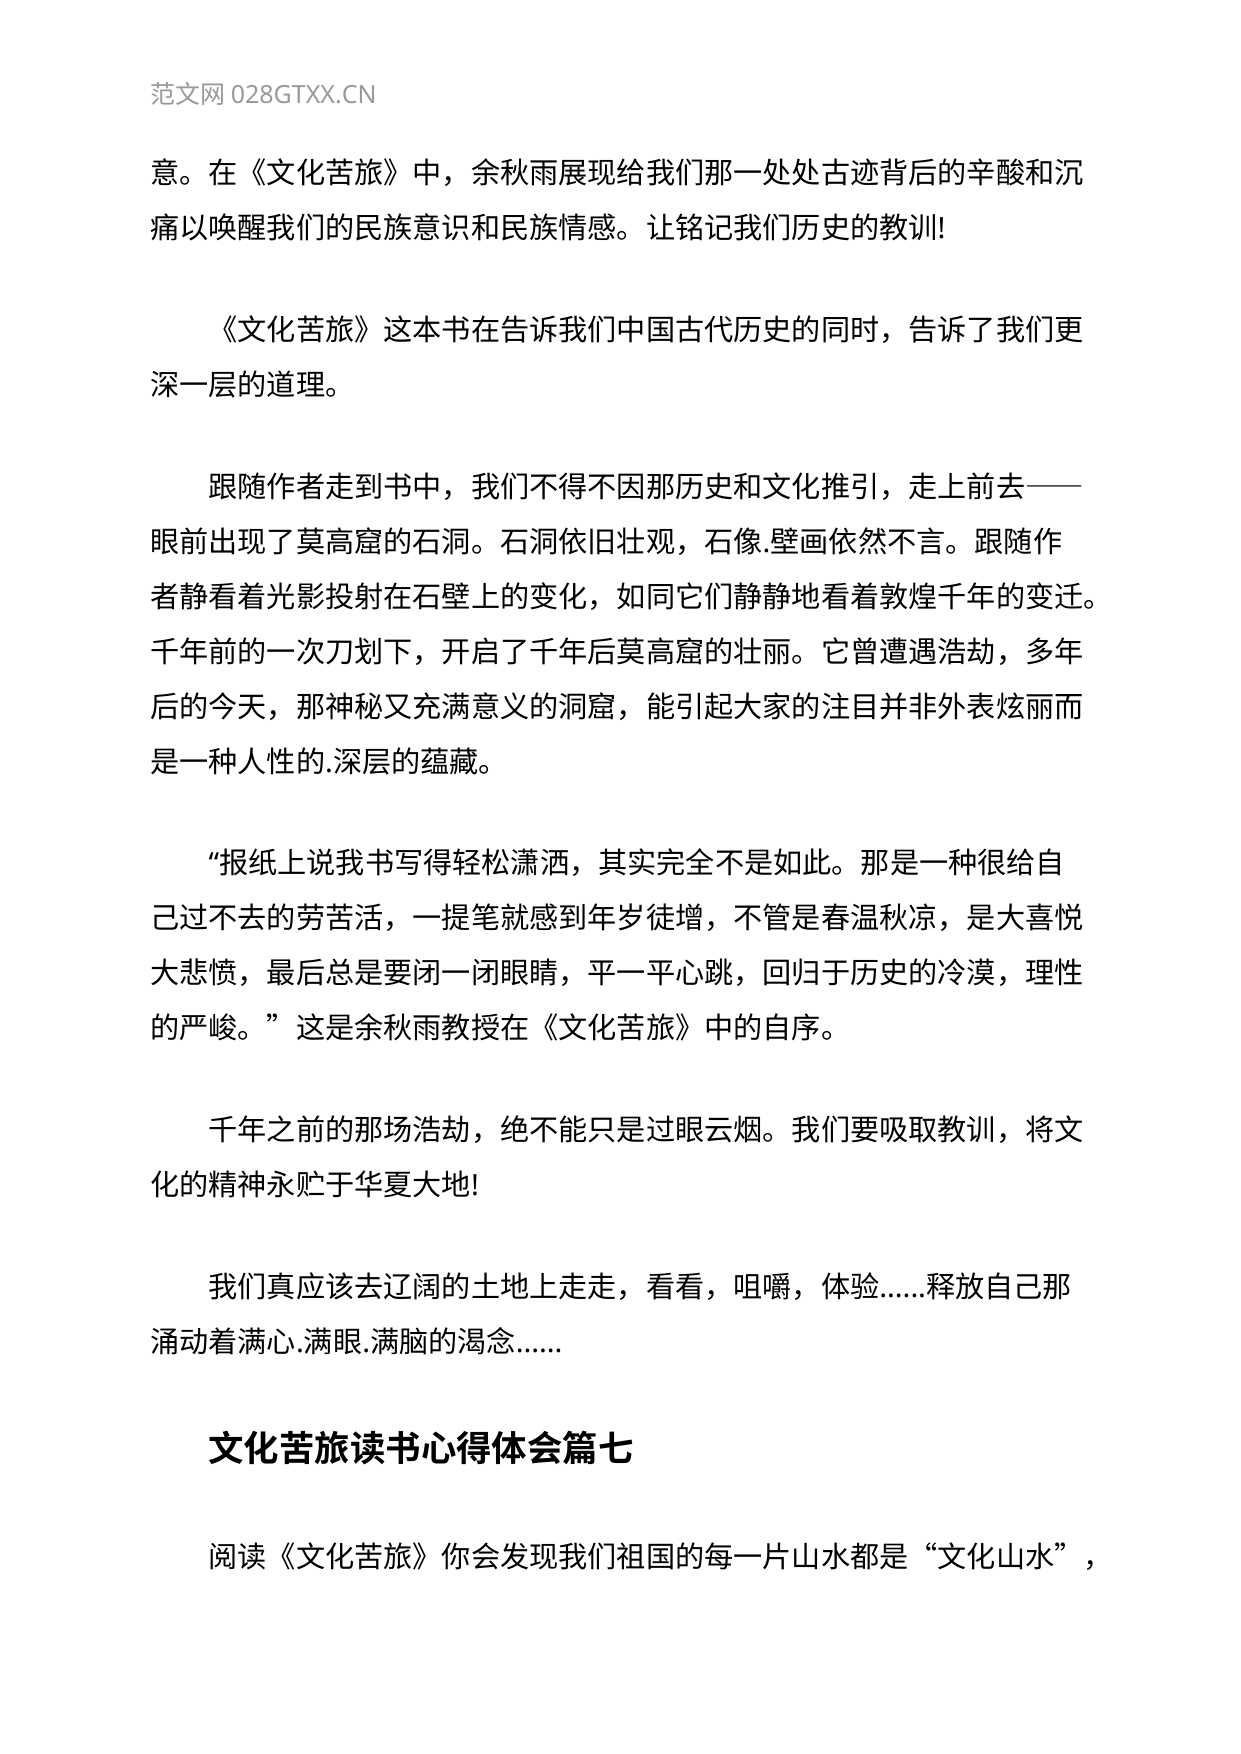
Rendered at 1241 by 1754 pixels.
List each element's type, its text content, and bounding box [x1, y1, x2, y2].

text 《文化苦旅》这本书在告诉我们中国古代历史的同时，告诉了我们更深一层的道理。 [150, 307, 1090, 404]
text 跟随作者走到书中，我们不得不因那历史和文化推引，走上前去——眼前出现了莫高窟的石洞。石洞依旧壮观，石像.壁画依然不言。跟随作者静看着光影投射在石壁上的变化，如同它们静静地看着敦煌千年的变迁。千年前的一次刀划下，开启了千年后莫高窟的壮丽。它曾遭遇浩劫，多年后的今天，那神秘又充满意义的洞窟，能引起大家的注目并非外表炫丽而是一种人性的.深层的蕴藏。 [150, 463, 1090, 781]
text 文化苦旅读书心得体会篇七 [150, 1421, 1090, 1472]
text “报纸上说我书写得轻松潇洒，其实完全不是如此。那是一种很给自己过不去的劳苦活，一提笔就感到年岁徒增，不管是春温秋凉，是大喜悦大悲愤，最后总是要闭一闭眼睛，平一平心跳，回归于历史的冷漠，理性的严峻。”这是余秋雨教授在《文化苦旅》中的自序。 [150, 840, 1090, 1047]
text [150, 1534, 1090, 1576]
text 我们真应该去辽阔的土地上走走，看看，咀嚼，体验......释放自己那涌动着满心.满眼.满脑的渴念...... [150, 1263, 1090, 1361]
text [150, 150, 1090, 247]
text 千年之前的那场浩劫，绝不能只是过眼云烟。我们要吸取教训，将文化的精神永贮于华夏大地! [150, 1107, 1090, 1204]
